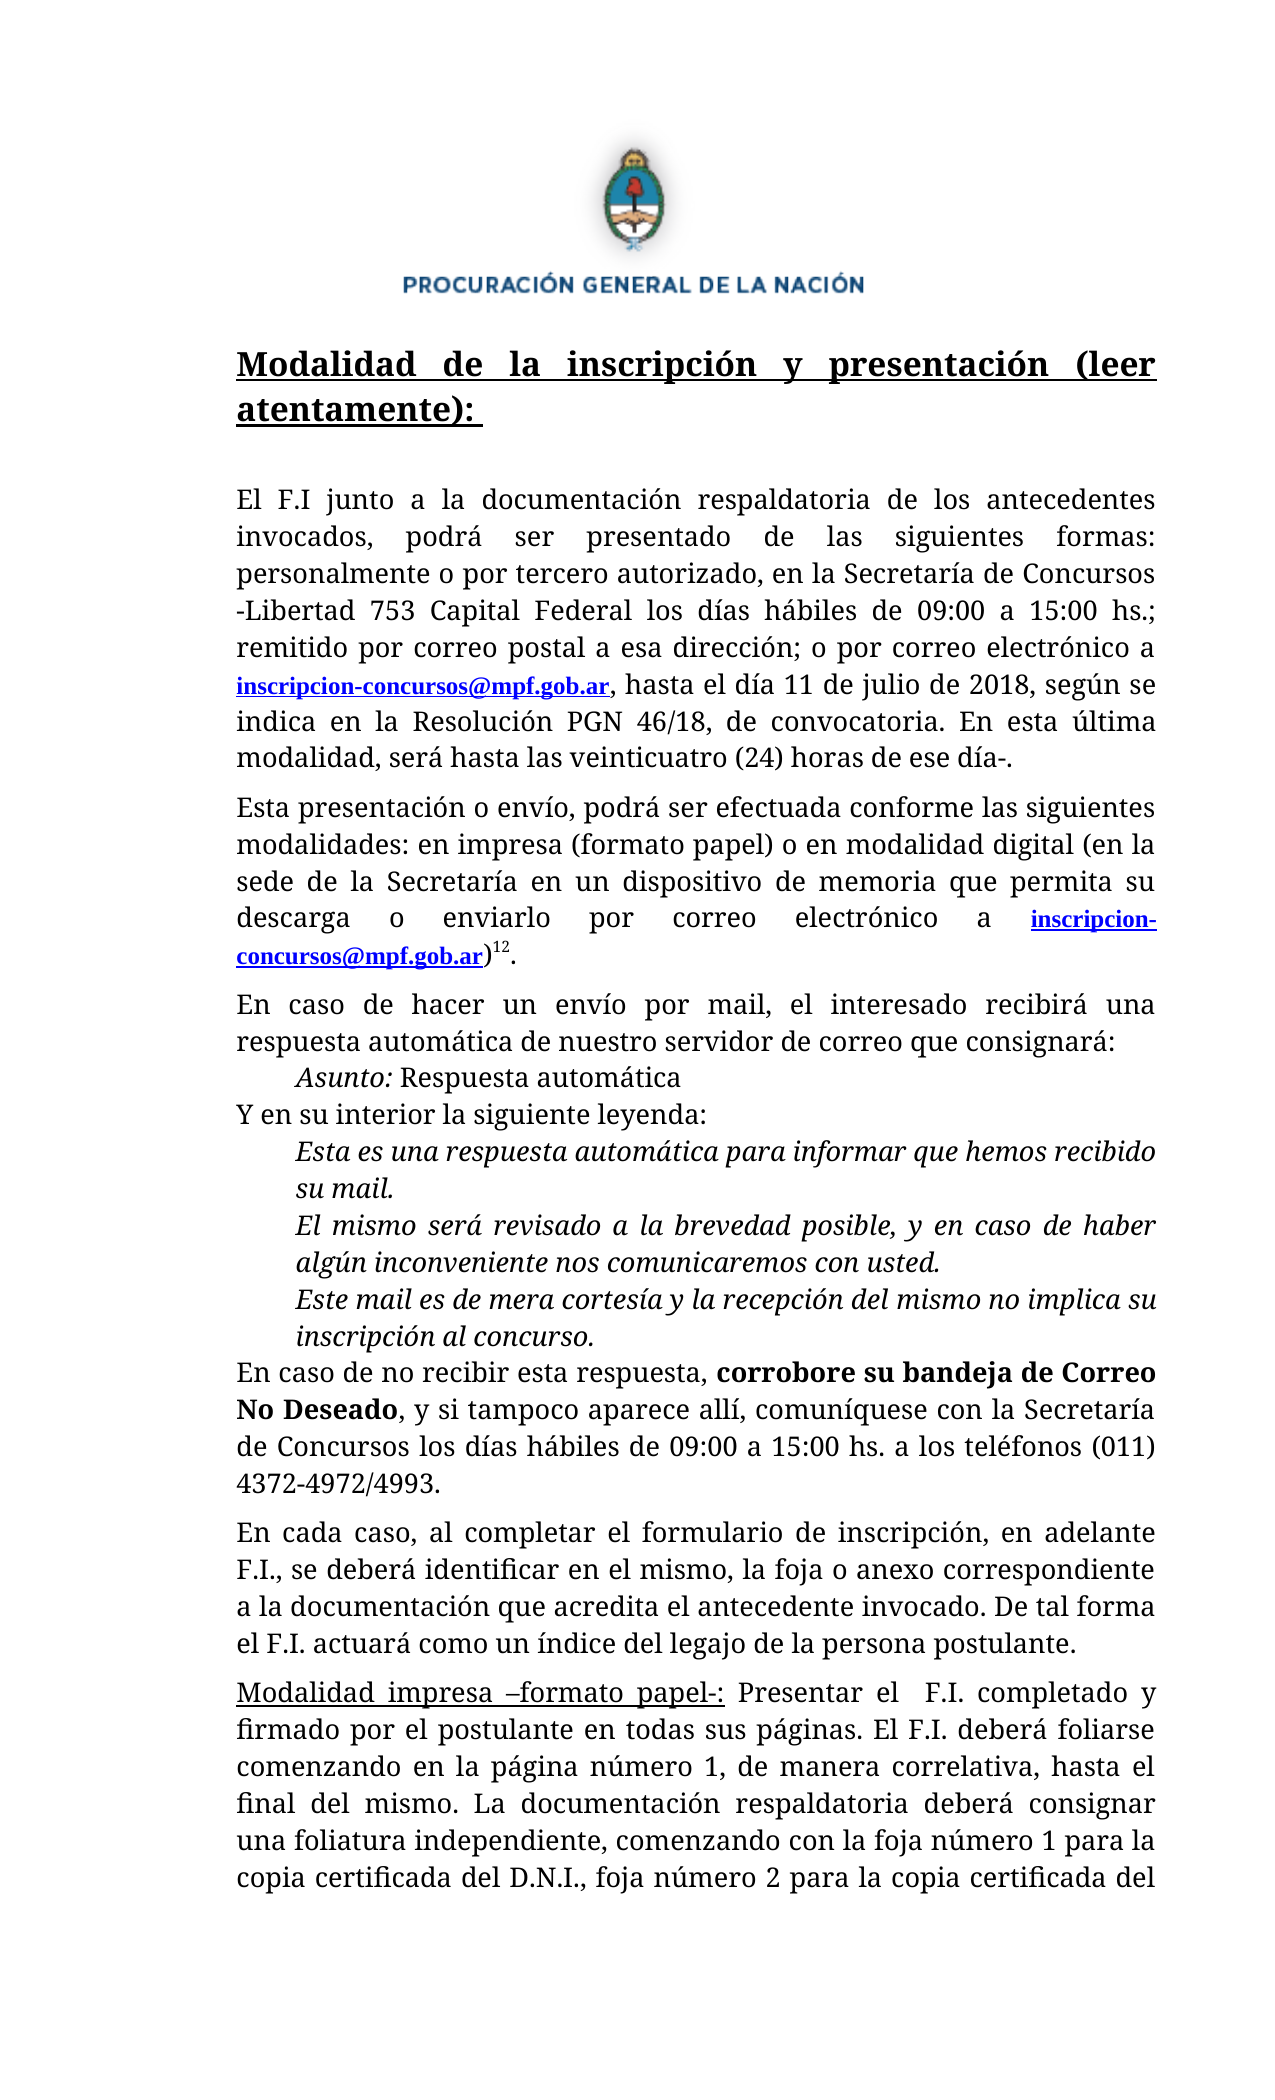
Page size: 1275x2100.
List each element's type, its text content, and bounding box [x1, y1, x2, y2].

picture [402, 73, 868, 327]
text En cada caso, al completar el formulario de inscripción, en adelante F.I., se deberá identificar en el mismo, la foja o anexo correspondiente a la documentación que acredita el antecedente invocado. De tal forma el F.I. actuará como un índice del legajo de la persona postulante. [236, 1514, 1157, 1661]
text En caso de hacer un envío por mail, el interesado recibirá una respuesta automática de nuestro servidor de correo que consignará: [236, 985, 1157, 1059]
text Esta presentación o envío, podrá ser efectuada conforme las siguientes modalidades: en impresa (formato papel) o en modalidad digital (en la sede de la Secretaría en un dispositivo de memoria que permita su descarga o enviarlo por correo electrónico a inscripcion-concursos@mpf.gob.ar). [236, 788, 1157, 973]
text Modalidad de la inscripción y presentación (leer atentamente): [236, 341, 1157, 379]
text En caso de no recibir esta respuesta, corrobore su bandeja de Correo No Deseado, y si tampoco aparece allí, comuníquese con la Secretaría de Concursos los días hábiles de 09:00 a 15:00 hs. a los teléfonos (011) 4372-4972/4993. [236, 1354, 1157, 1501]
text Y en su interior la siguiente leyenda: [236, 1096, 1157, 1133]
text El mismo será revisado a la brevedad posible, y en caso de haber algún inconveniente nos comunicaremos con usted. [295, 1206, 1157, 1280]
text El F.I junto a la documentación respaldatoria de los antecedentes invocados, podrá ser presentado de las siguientes formas: personalmente o por tercero autorizado, en la Secretaría de Concursos -Libertad 753 Capital Federal los días hábiles de 09:00 a 15:00 hs.; remitido por correo postal a esa dirección; o por correo electrónico a inscripcion-concursos@mpf.gob.ar, hasta el día 11 de julio de 2018, según se indica en la Resolución PGN 46/18, de convocatoria. En esta última modalidad, será hasta las veinticuatro (24) horas de ese día-. [236, 481, 1157, 776]
text Esta es una respuesta automática para informar que hemos recibido su mail. [295, 1133, 1157, 1206]
text Este mail es de mera cortesía y la recepción del mismo no implica su inscripción al concurso. [295, 1280, 1157, 1354]
text Asunto: Respuesta automática [295, 1059, 1157, 1096]
text Modalidad de la inscripción y presentación (leer atentamente): [236, 381, 1157, 431]
